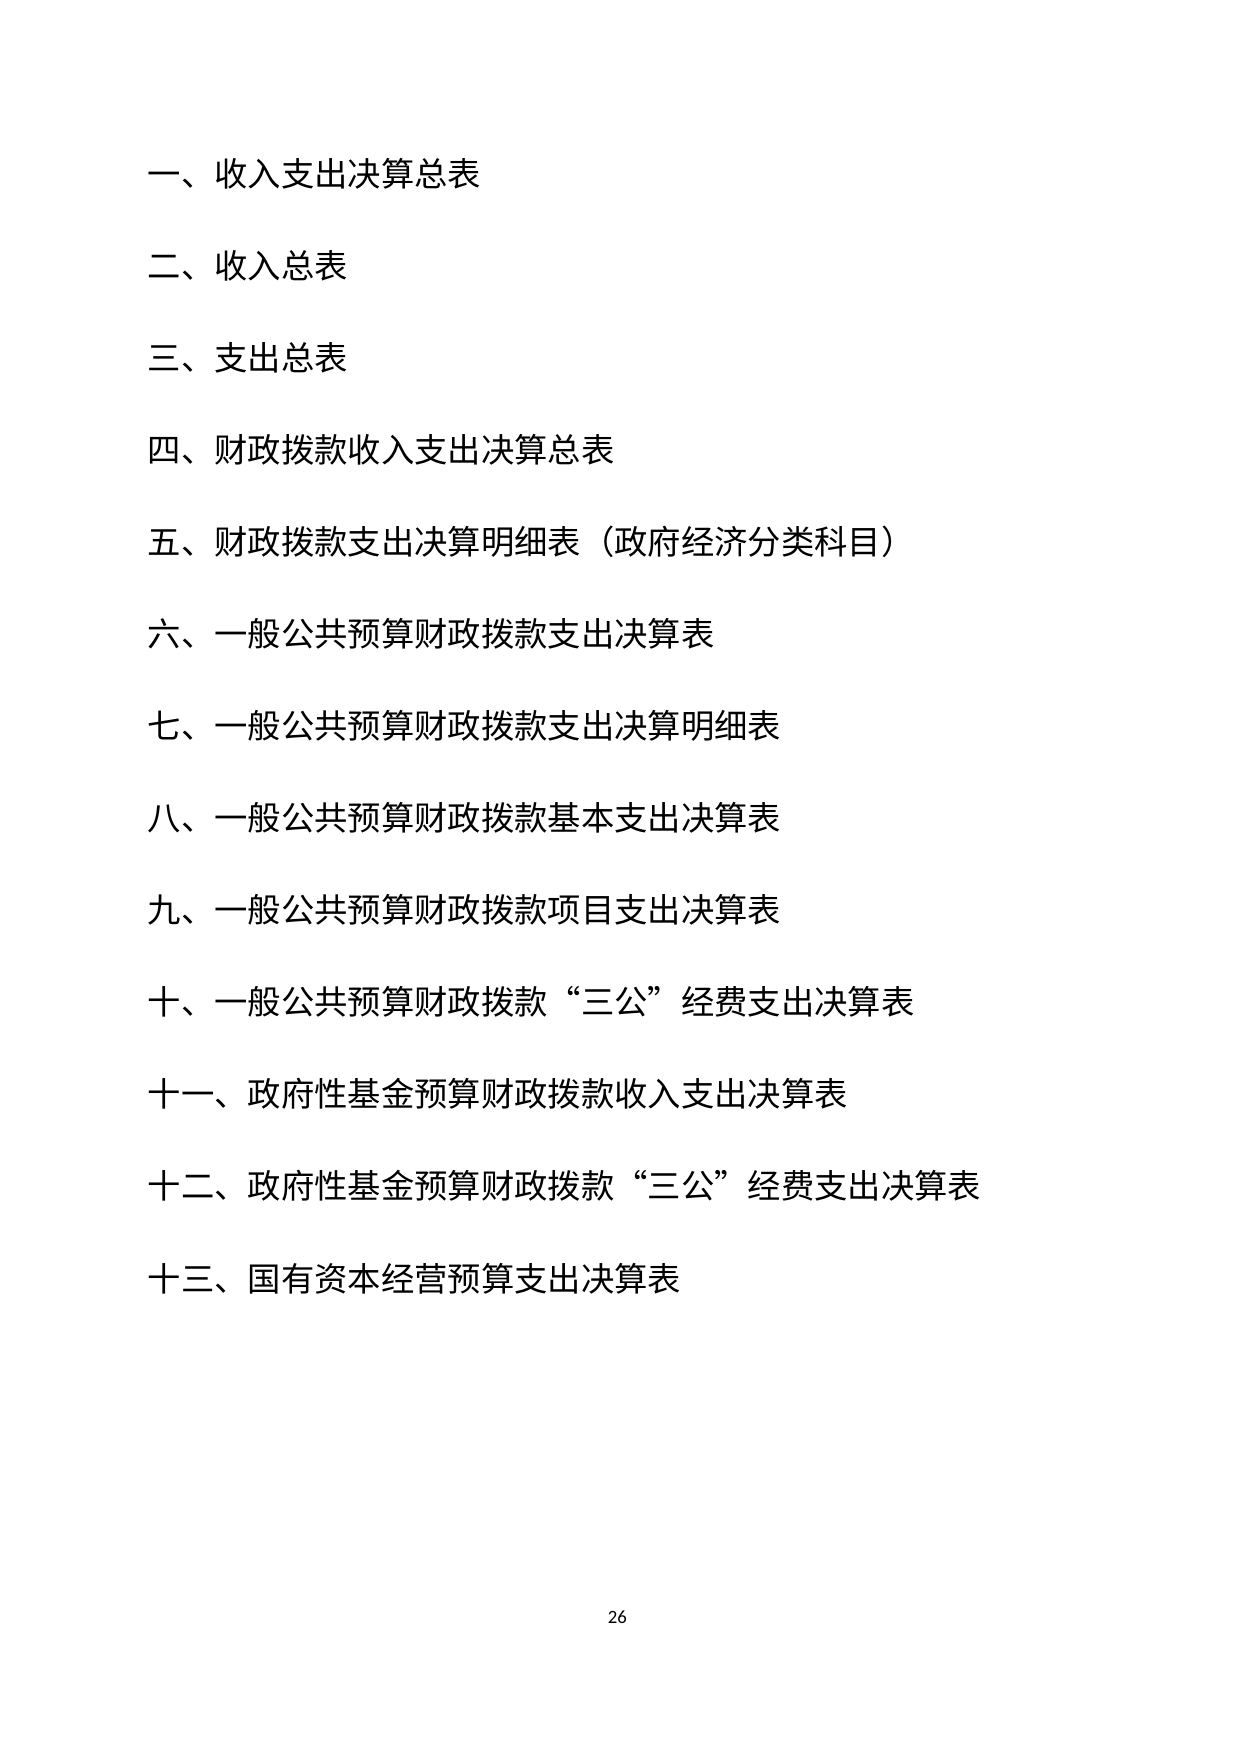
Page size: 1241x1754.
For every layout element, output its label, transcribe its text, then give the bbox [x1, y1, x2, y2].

subtitle 九、一般公共预算财政拨款项目支出决算表 [148, 876, 1087, 941]
subtitle 三、支出总表 [148, 323, 1087, 388]
subtitle 八、一般公共预算财政拨款基本支出决算表 [148, 784, 1087, 849]
subtitle 一、收入支出决算总表 [148, 139, 1087, 204]
subtitle 七、一般公共预算财政拨款支出决算明细表 [148, 692, 1087, 757]
subtitle 二、收入总表 [148, 231, 1087, 296]
subtitle 五、财政拨款支出决算明细表（政府经济分类科目） [148, 507, 1087, 572]
subtitle 十三、国有资本经营预算支出决算表 [148, 1244, 1087, 1309]
subtitle 四、财政拨款收入支出决算总表 [148, 415, 1087, 480]
subtitle 六、一般公共预算财政拨款支出决算表 [148, 599, 1087, 664]
subtitle 十一、政府性基金预算财政拨款收入支出决算表 [148, 1060, 1087, 1125]
subtitle 十、一般公共预算财政拨款“三公”经费支出决算表 [148, 968, 1087, 1033]
subtitle 十二、政府性基金预算财政拨款“三公”经费支出决算表 [148, 1152, 1087, 1217]
